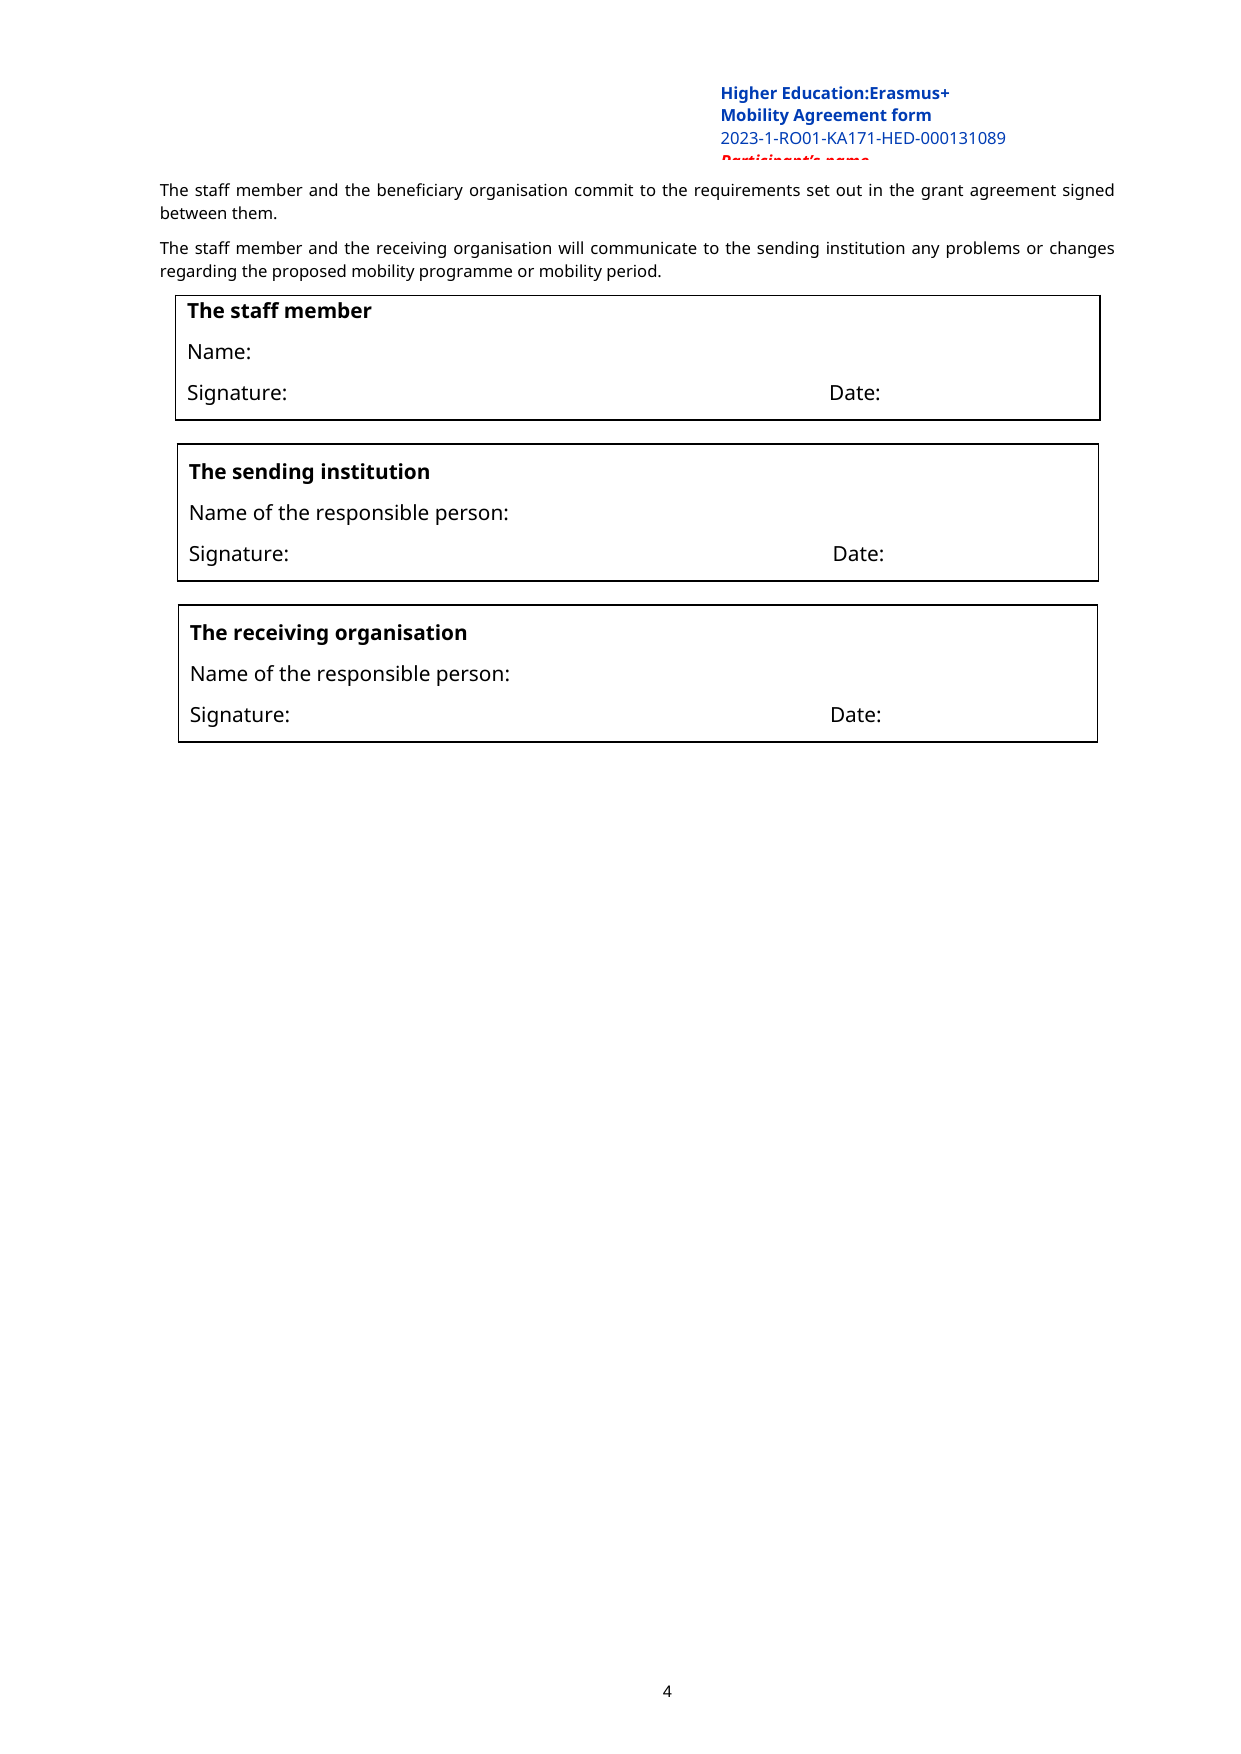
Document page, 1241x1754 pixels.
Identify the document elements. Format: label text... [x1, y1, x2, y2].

table_header The staff member Name: Signature: Date: [176, 296, 1099, 419]
text The staff member and the beneficiary organisation commit to the requirements set out in the grant agreement signed between them. [159, 179, 1116, 224]
table_header The receiving organisation Name of the responsible person: Signature: Date: [179, 606, 1097, 741]
table_header The sending institution Name of the responsible person: Signature: Date: [178, 445, 1098, 580]
text The staff member and the receiving organisation will communicate to the sending institution any problems or changes regarding the proposed mobility programme or mobility period. [159, 237, 1116, 282]
